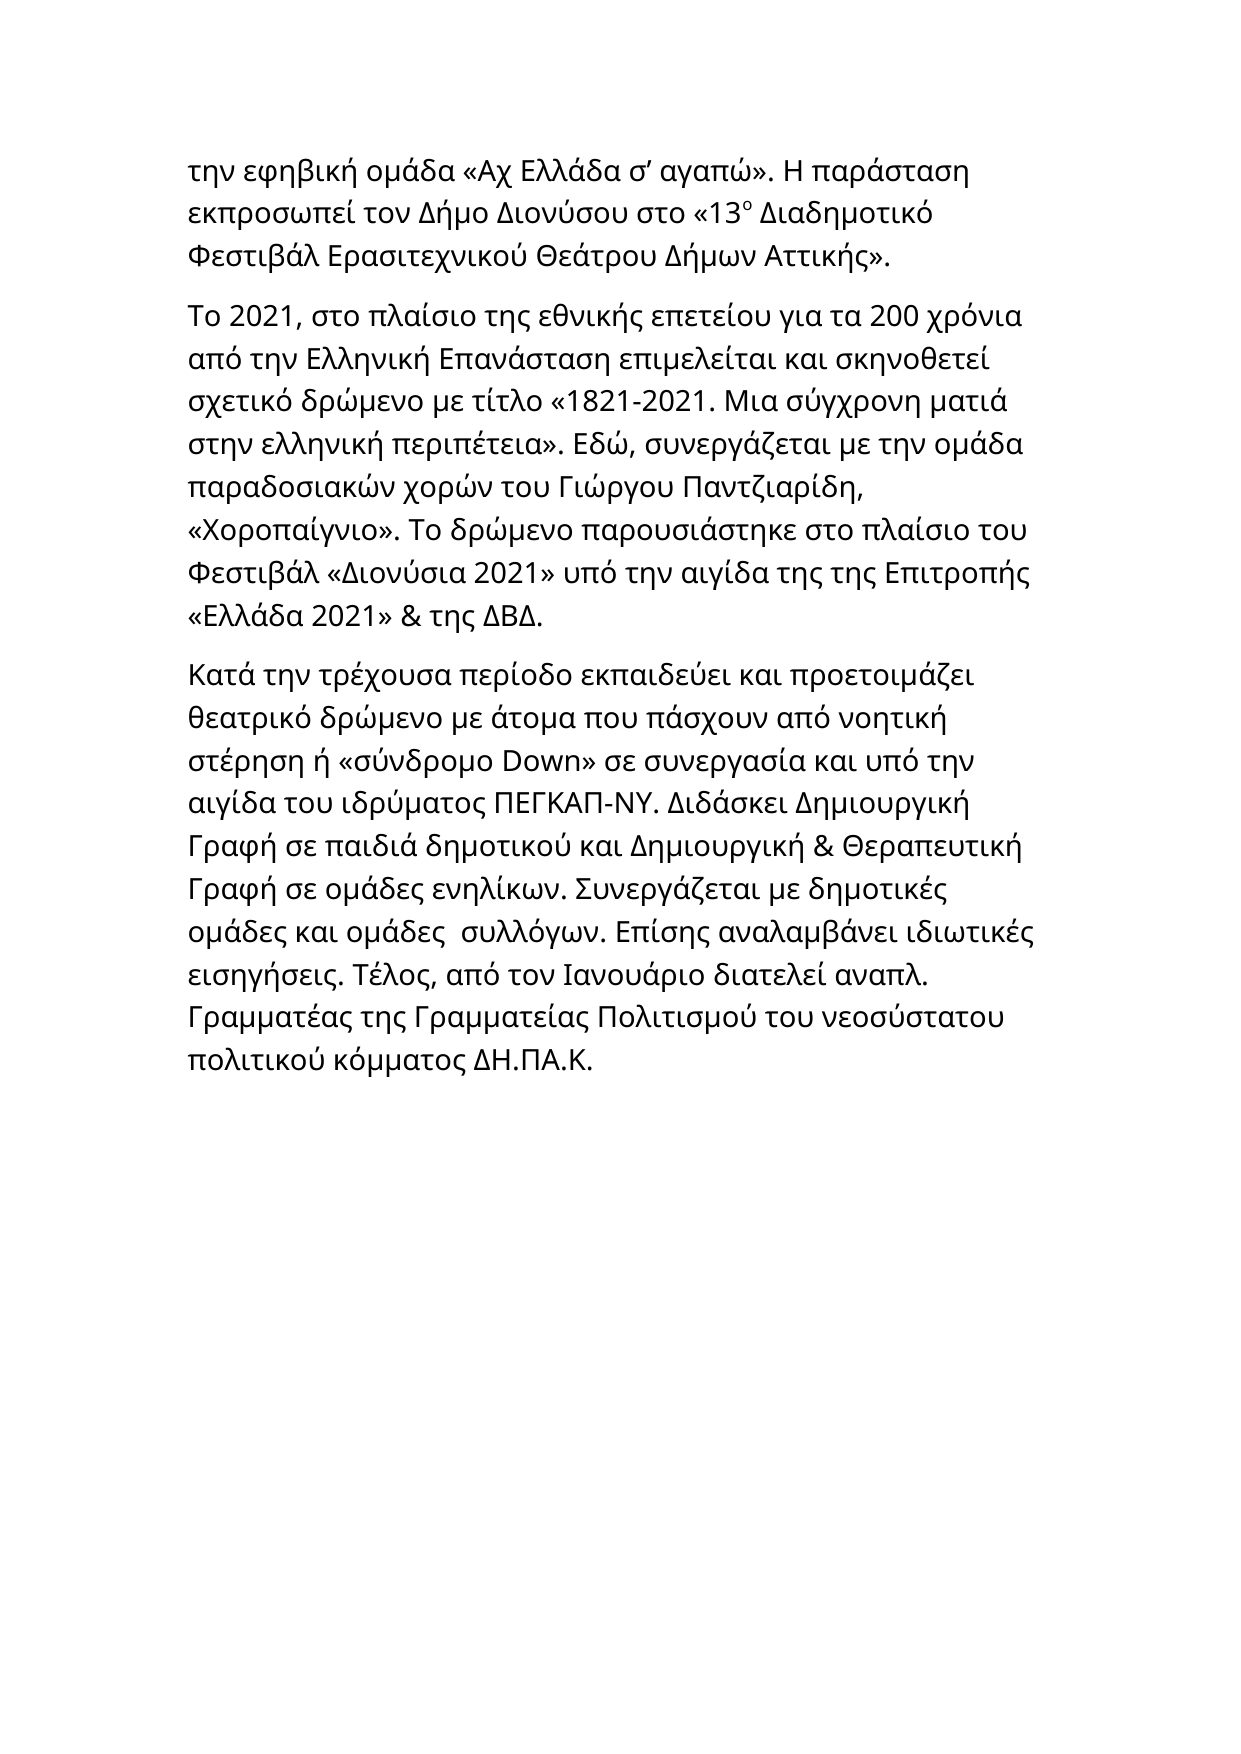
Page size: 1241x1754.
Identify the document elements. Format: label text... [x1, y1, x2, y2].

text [187, 150, 1053, 275]
text Το 2021, στο πλαίσιο της εθνικής επετείου για τα 200 χρόνια από την Ελληνική Επανάσταση επιμελείται και σκηνοθετεί σχετικό δρώμενο με τίτλο «1821-2021. Μια σύγχρονη ματιά στην ελληνική περιπέτεια». Εδώ, συνεργάζεται με την ομάδα παραδοσιακών χορών του Γιώργου Παντζιαρίδη, «Χοροπαίγνιο». Το δρώμενο παρουσιάστηκε στο πλαίσιο του Φεστιβάλ «Διονύσια 2021» υπό την αιγίδα της της Επιτροπής «Ελλάδα 2021» & της ΔΒΔ. [187, 295, 1053, 634]
text Κατά την τρέχουσα περίοδο εκπαιδεύει και προετοιμάζει θεατρικό δρώμενο με άτομα που πάσχουν από νοητική στέρηση ή «σύνδρομο Down» σε συνεργασία και υπό την αιγίδα του ιδρύματος ΠΕΓΚΑΠ-ΝΥ. Διδάσκει Δημιουργική Γραφή σε παιδιά δημοτικού και Δημιουργική & Θεραπευτική Γραφή σε ομάδες ενηλίκων. Συνεργάζεται με δημοτικές ομάδες και ομάδες συλλόγων. Επίσης αναλαμβάνει ιδιωτικές εισηγήσεις. Τέλος, από τον Ιανουάριο διατελεί αναπλ. Γραμματέας της Γραμματείας Πολιτισμού του νεοσύστατου πολιτικού κόμματος ΔΗ.ΠΑ.Κ. [187, 654, 1053, 1079]
